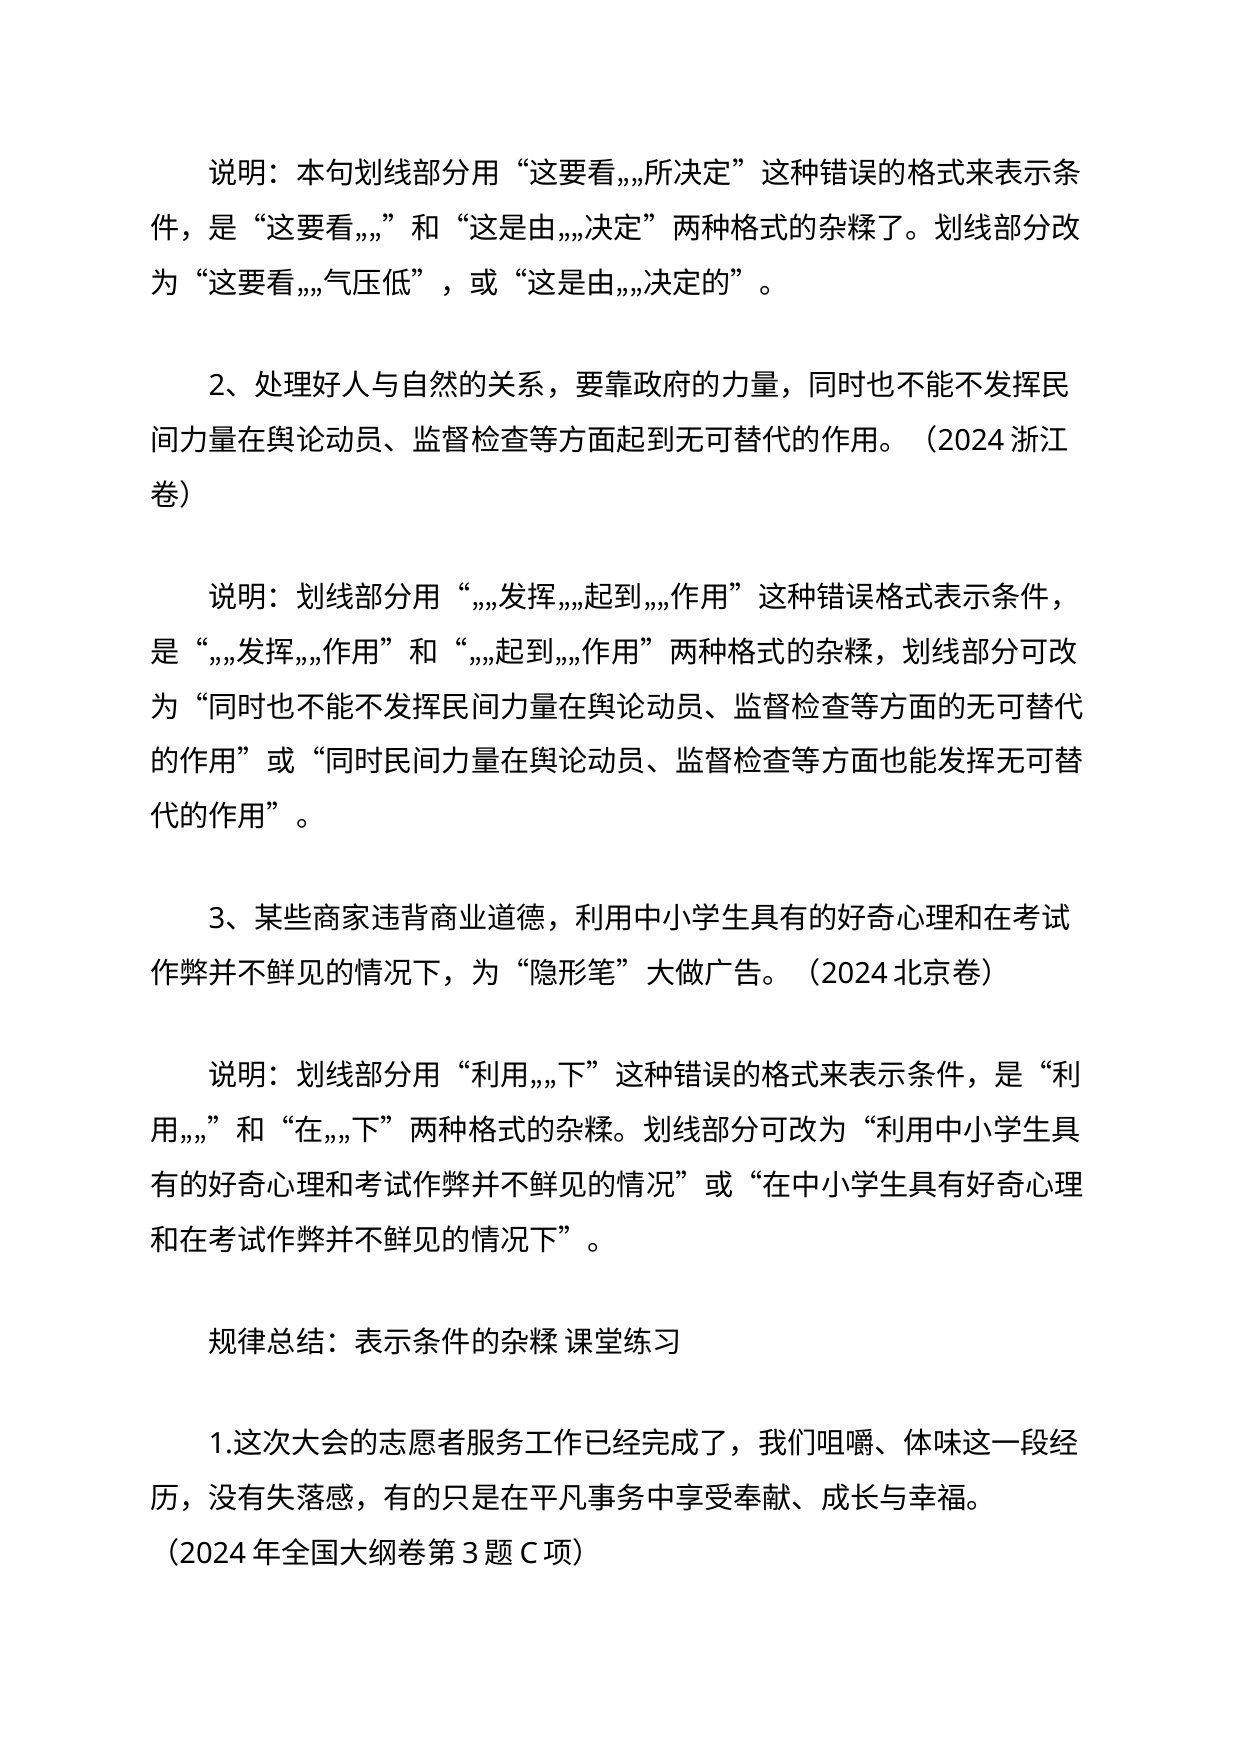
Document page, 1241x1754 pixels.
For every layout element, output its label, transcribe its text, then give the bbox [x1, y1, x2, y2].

text 3、某些商家违背商业道德，利用中小学生具有的好奇心理和在考试作弊并不鲜见的情况下，为“隐形笔”大做广告。（2024北京卷） [150, 895, 1090, 992]
text 说明：本句划线部分用“这要看„„所决定”这种错误的格式来表示条件，是“这要看„„”和“这是由„„决定”两种格式的杂糅了。划线部分改为“这要看„„气压低”，或“这是由„„决定的”。 [150, 150, 1090, 302]
text 2、处理好人与自然的关系，要靠政府的力量，同时也不能不发挥民间力量在舆论动员、监督检查等方面起到无可替代的作用。（2024浙江卷） [150, 362, 1090, 514]
text 规律总结：表示条件的杂糅 课堂练习 [150, 1318, 1090, 1360]
text 1.这次大会的志愿者服务工作已经完成了，我们咀嚼、体味这一段经历，没有失落感，有的只是在平凡事务中享受奉献、成长与幸福。（2024年全国大纲卷第3题C项） [150, 1420, 1090, 1572]
text 说明：划线部分用“„„发挥„„起到„„作用”这种错误格式表示条件，是“„„发挥„„作用”和“„„起到„„作用”两种格式的杂糅，划线部分可改为“同时也不能不发挥民间力量在舆论动员、监督检查等方面的无可替代的作用”或“同时民间力量在舆论动员、监督检查等方面也能发挥无可替代的作用”。 [150, 573, 1090, 835]
text 说明：划线部分用“利用„„下”这种错误的格式来表示条件，是“利用„„”和“在„„下”两种格式的杂糅。划线部分可改为“利用中小学生具有的好奇心理和考试作弊并不鲜见的情况”或“在中小学生具有好奇心理和在考试作弊并不鲜见的情况下”。 [150, 1052, 1090, 1259]
